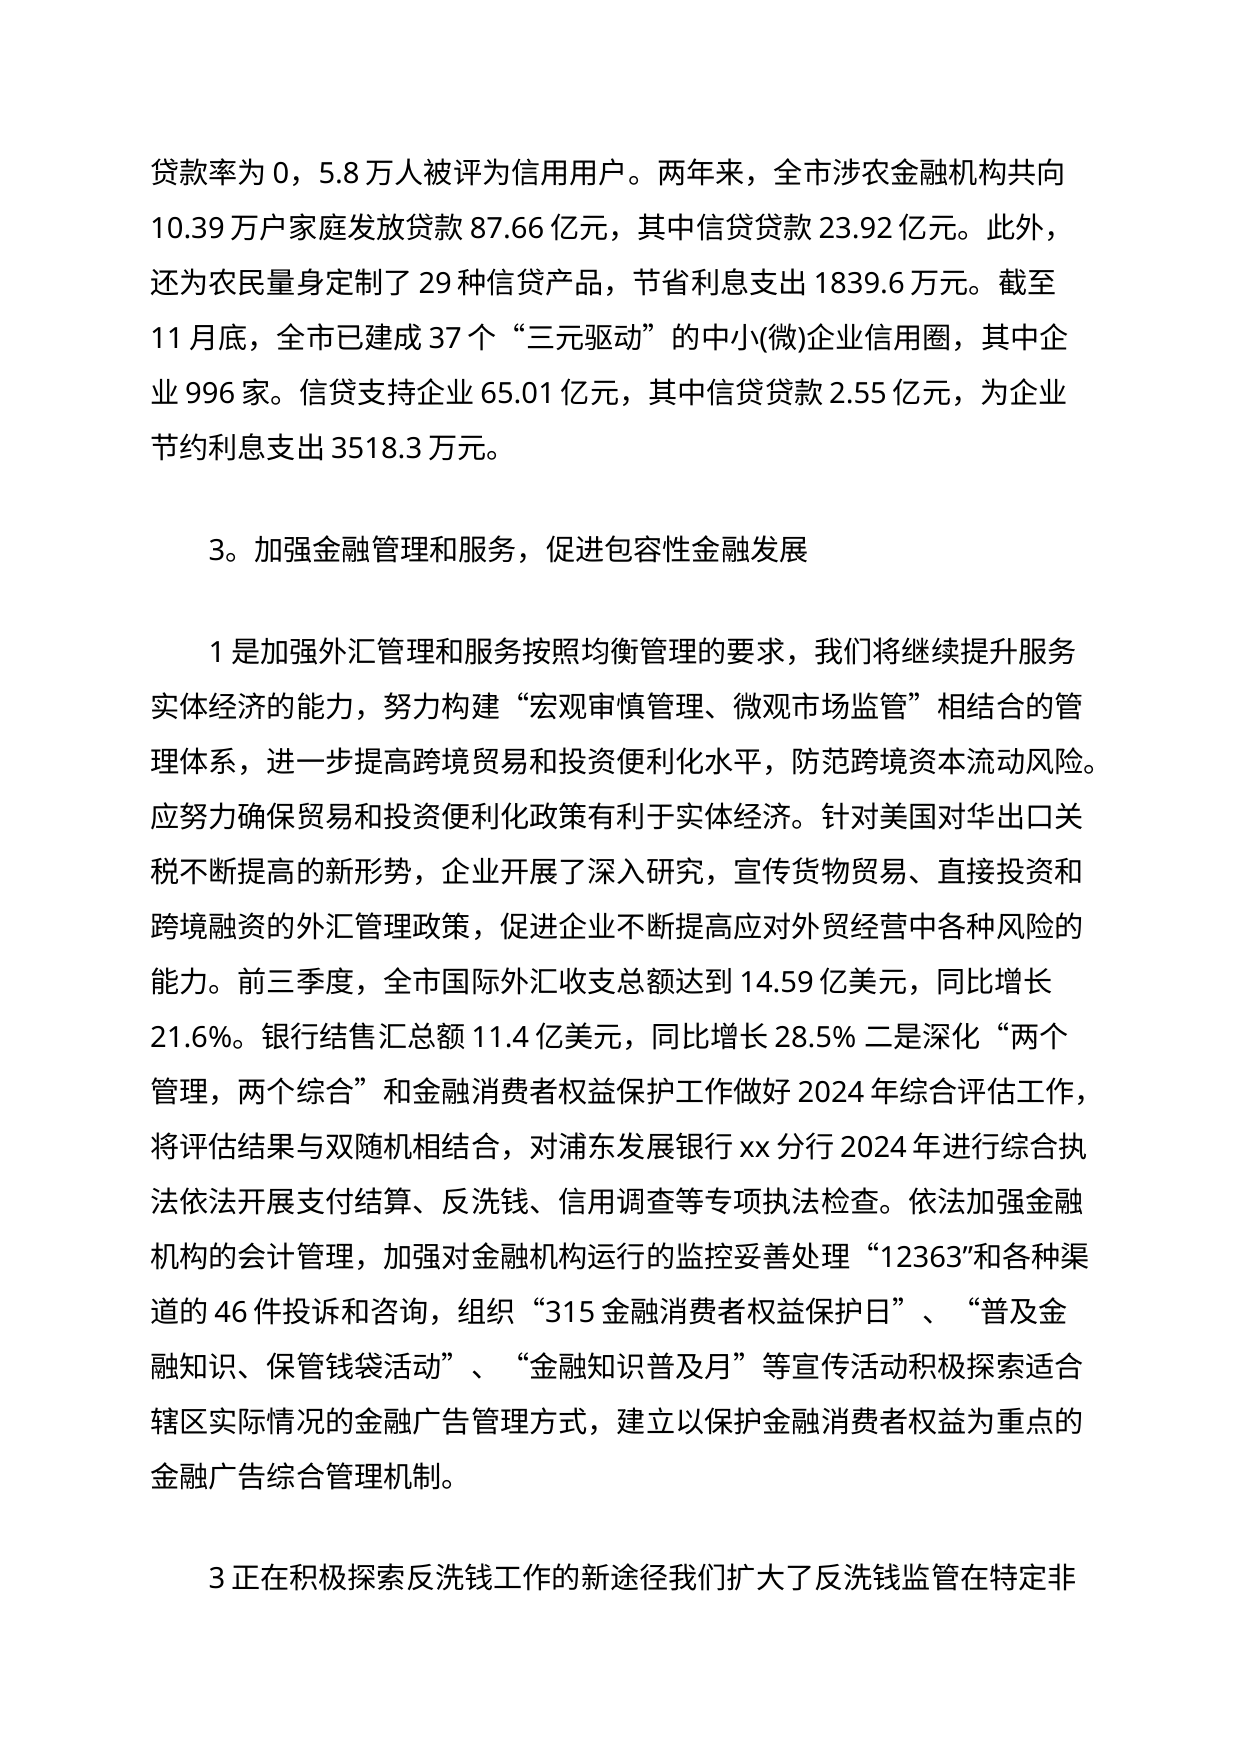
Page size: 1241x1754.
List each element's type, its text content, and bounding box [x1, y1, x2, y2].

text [150, 150, 1090, 467]
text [150, 1555, 1090, 1597]
text 3。加强金融管理和服务，促进包容性金融发展 [150, 527, 1090, 569]
text 1是加强外汇管理和服务按照均衡管理的要求，我们将继续提升服务实体经济的能力，努力构建“宏观审慎管理、微观市场监管”相结合的管理体系，进一步提高跨境贸易和投资便利化水平，防范跨境资本流动风险。应努力确保贸易和投资便利化政策有利于实体经济。针对美国对华出口关税不断提高的新形势，企业开展了深入研究，宣传货物贸易、直接投资和跨境融资的外汇管理政策，促进企业不断提高应对外贸经营中各种风险的能力。前三季度，全市国际外汇收支总额达到14.59亿美元，同比增长21.6%。银行结售汇总额11.4亿美元，同比增长28.5% 二是深化“两个管理，两个综合”和金融消费者权益保护工作做好2024年综合评估工作，将评估结果与双随机相结合，对浦东发展银行xx分行2024年进行综合执法依法开展支付结算、反洗钱、信用调查等专项执法检查。依法加强金融机构的会计管理，加强对金融机构运行的监控妥善处理“12363”和各种渠道的46件投诉和咨询，组织“315金融消费者权益保护日”、“普及金融知识、保管钱袋活动”、“金融知识普及月”等宣传活动积极探索适合辖区实际情况的金融广告管理方式，建立以保护金融消费者权益为重点的金融广告综合管理机制。 [150, 629, 1090, 1495]
